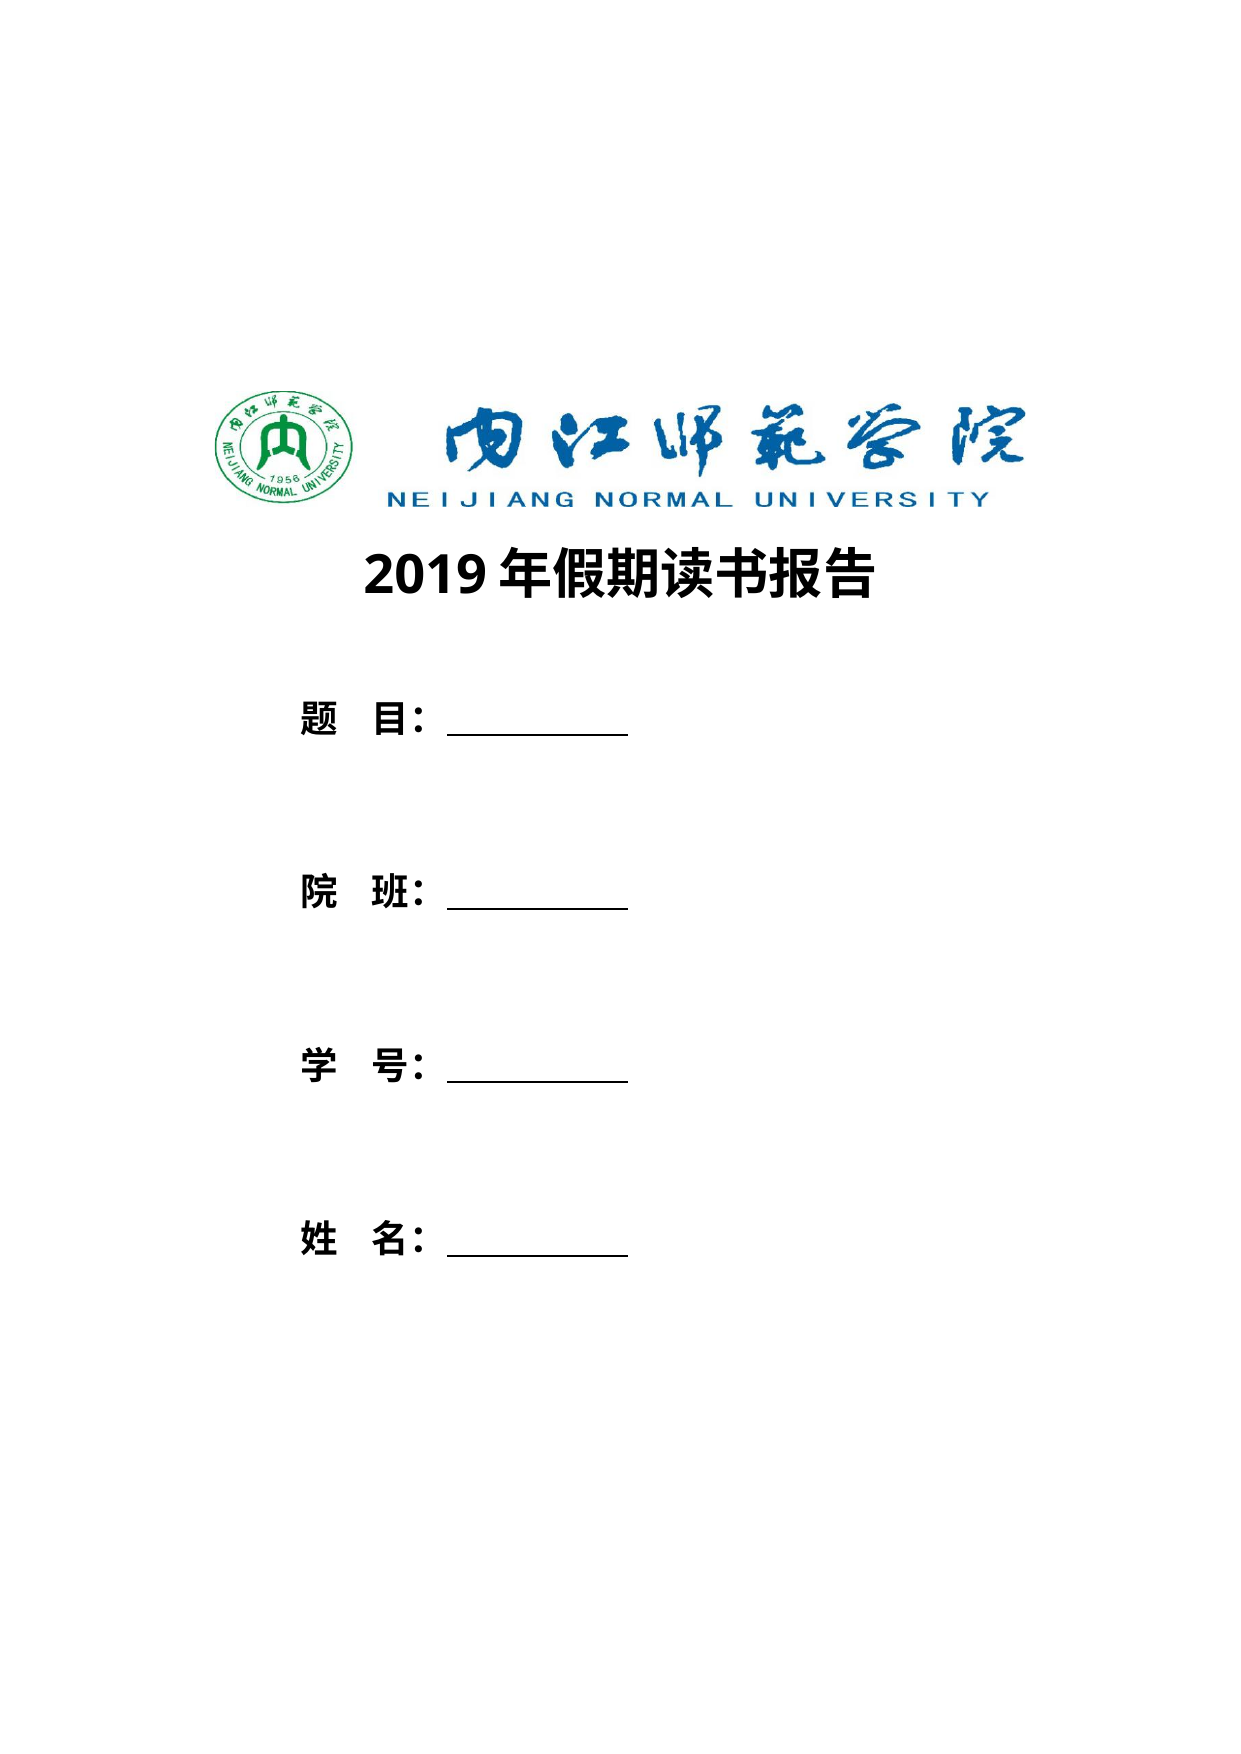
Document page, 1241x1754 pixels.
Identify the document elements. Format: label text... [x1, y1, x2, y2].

text 学 号： [187, 1031, 1053, 1096]
text 姓 名： [187, 1204, 1053, 1269]
text 院 班： [187, 857, 1053, 922]
text 题 目： [187, 683, 1053, 748]
text 2019年假期读书报告 [187, 521, 1053, 618]
picture [214, 391, 1026, 507]
